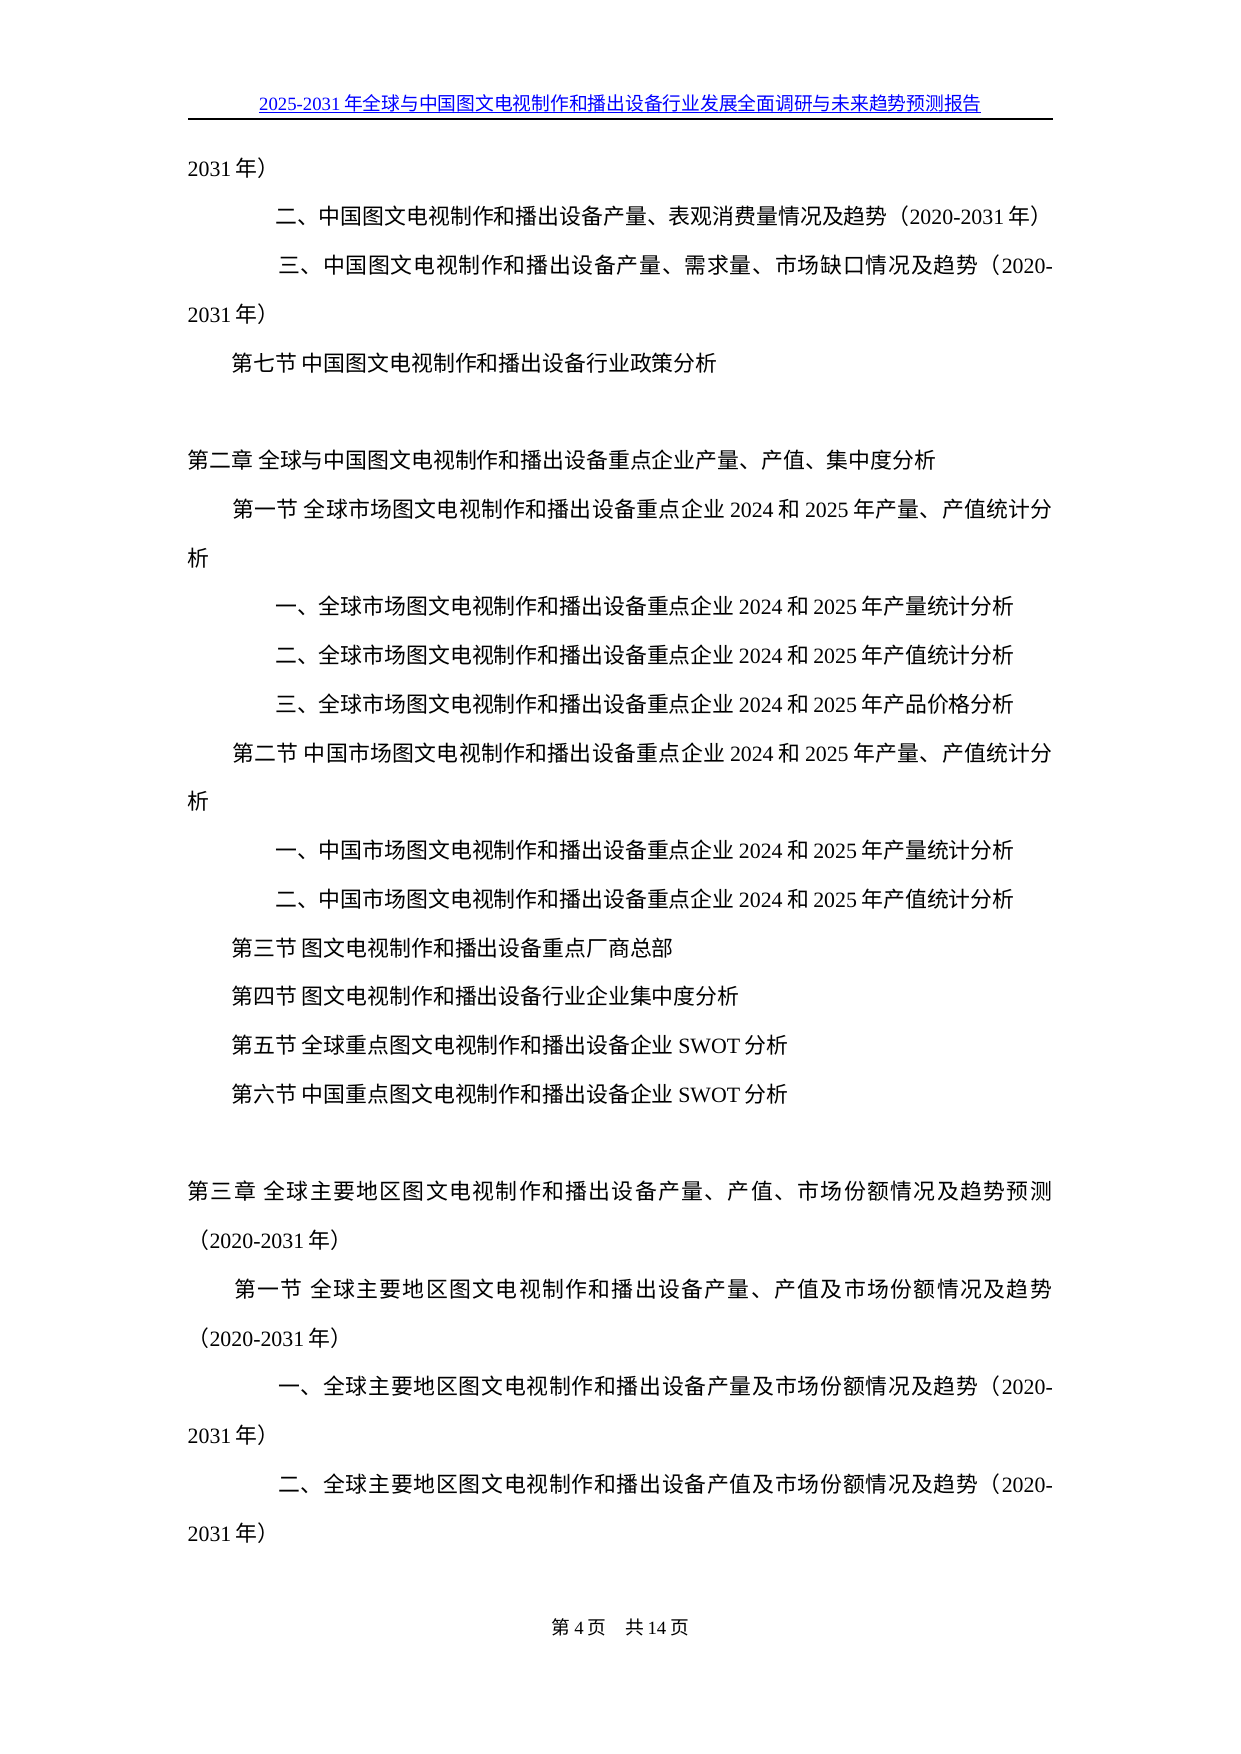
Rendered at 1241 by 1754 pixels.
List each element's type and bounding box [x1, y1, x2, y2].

text [187, 150, 1053, 1548]
